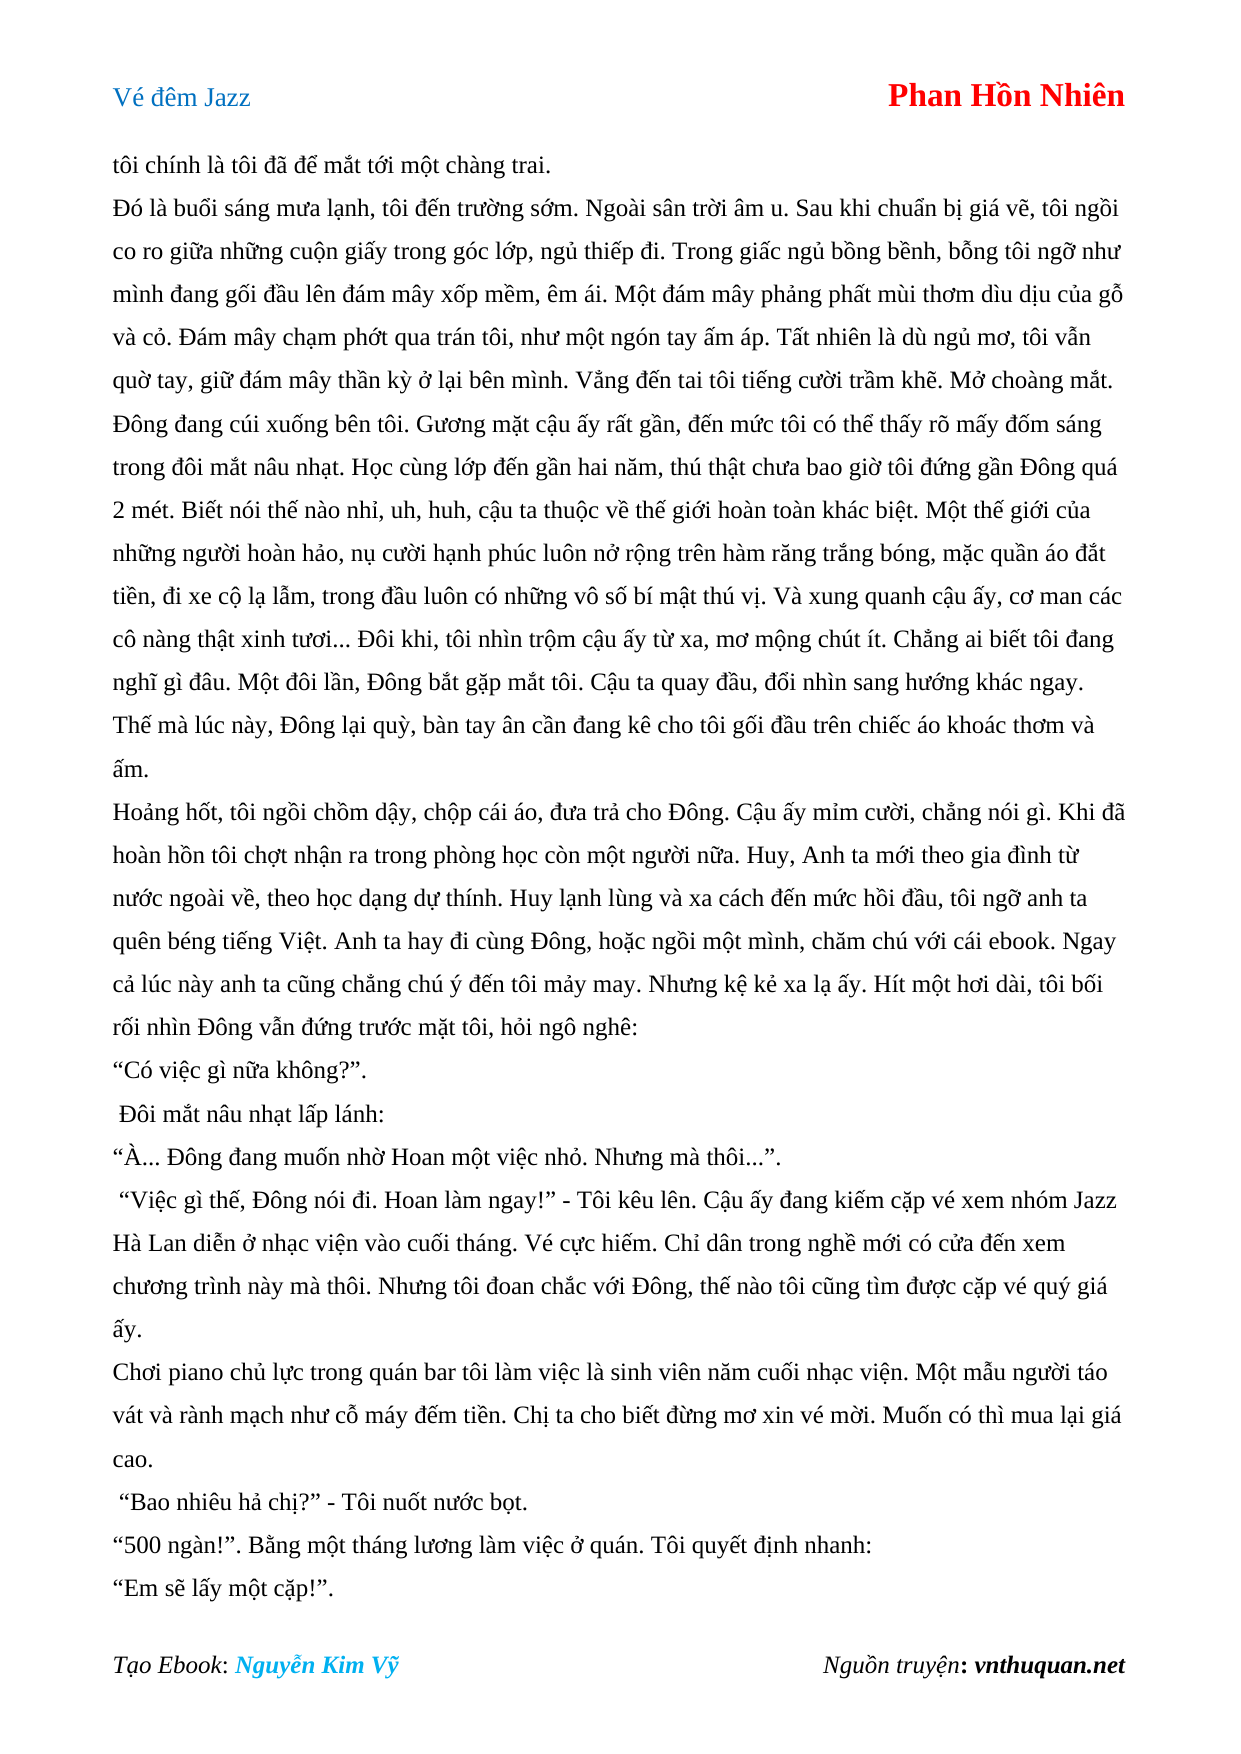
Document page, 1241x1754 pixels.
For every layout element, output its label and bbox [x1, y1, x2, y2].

text [112, 150, 1128, 1602]
